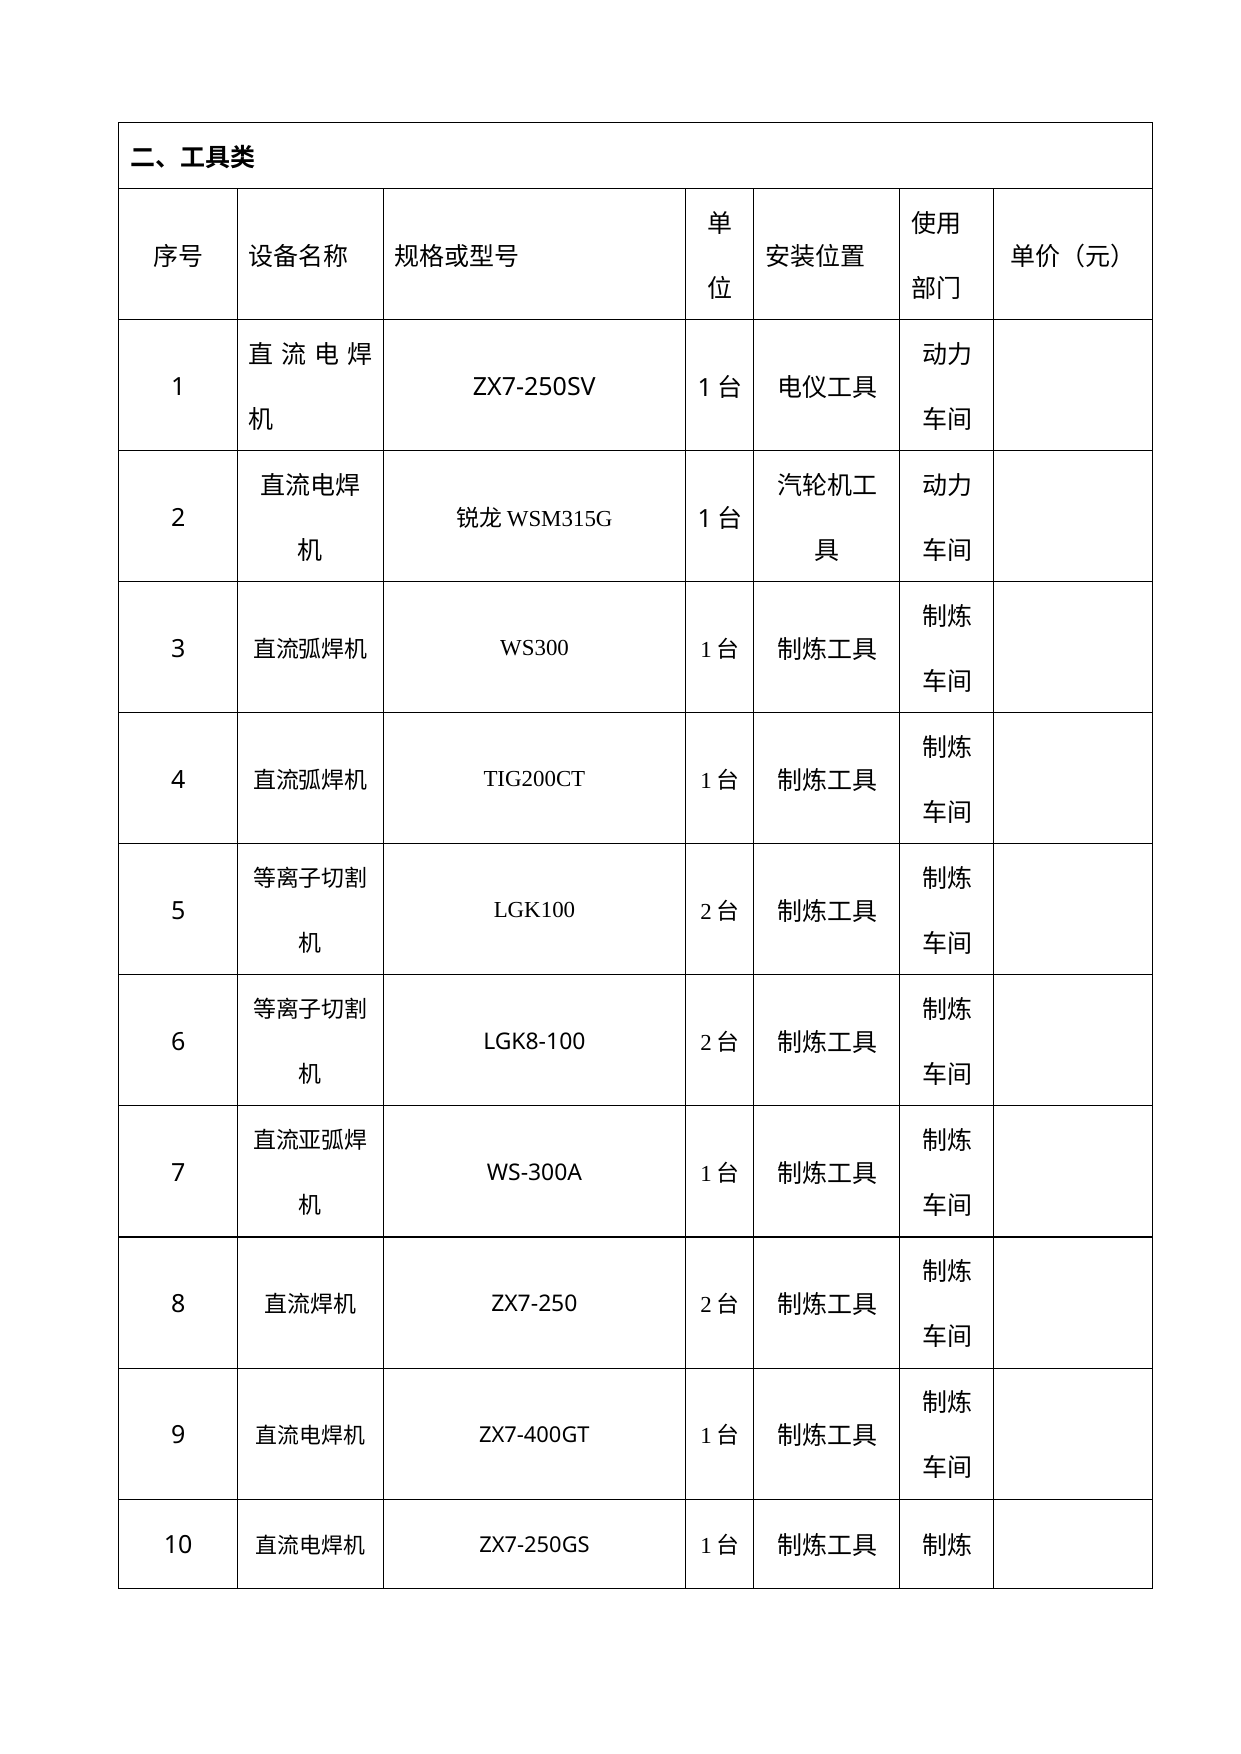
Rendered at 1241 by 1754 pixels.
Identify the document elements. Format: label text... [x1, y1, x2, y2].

table_cell 制炼车间 [900, 844, 993, 974]
table_cell 锐龙WSM315G [384, 451, 685, 581]
table_cell 直流弧焊机 [238, 582, 383, 712]
table_cell 制炼工具 [754, 1369, 899, 1498]
table_cell 制炼工具 [754, 1106, 899, 1236]
table_cell 1台 [686, 1106, 753, 1236]
table_cell 制炼工具 [754, 713, 899, 843]
table_cell [994, 1238, 1152, 1367]
table_cell 1台 [686, 713, 753, 843]
table_cell 汽轮机工具 [754, 451, 899, 581]
table_cell 序号 [119, 189, 237, 319]
table_cell 规格或型号 [384, 189, 685, 319]
table_cell ZX7-250GS [384, 1500, 685, 1588]
table_cell 1台 [686, 1369, 753, 1498]
table_cell 动力车间 [900, 320, 993, 450]
table_cell 动力车间 [900, 451, 993, 581]
table_cell 制炼工具 [754, 975, 899, 1105]
table_cell 直流电焊机 [238, 451, 383, 581]
table_cell 制炼车间 [900, 1238, 993, 1367]
table_cell [994, 320, 1152, 450]
table_cell ZX7-250 [384, 1238, 685, 1367]
table_cell 1台 [686, 582, 753, 712]
table_cell 二、工具类 [119, 123, 1152, 188]
table_cell [994, 844, 1152, 974]
table_cell 电仪工具 [754, 320, 899, 450]
table_cell 制炼工具 [754, 1500, 899, 1588]
table_cell 10 [119, 1500, 237, 1588]
table_cell 直流弧焊机 [238, 713, 383, 843]
table_cell 1台 [686, 1500, 753, 1588]
table_cell 7 [119, 1106, 237, 1236]
table_cell 制炼车间 [900, 1500, 993, 1588]
table_cell [994, 1369, 1152, 1498]
table_cell 1台 [686, 451, 753, 581]
table_cell 1 [119, 320, 237, 450]
table_cell TIG200CT [384, 713, 685, 843]
table_cell 制炼车间 [900, 1106, 993, 1236]
table_cell 2台 [686, 844, 753, 974]
table_cell 8 [119, 1238, 237, 1367]
table_cell 单价（元） [994, 189, 1152, 319]
table_cell 制炼工具 [754, 582, 899, 712]
table_cell [994, 713, 1152, 843]
table_cell 直流电焊机 [238, 1500, 383, 1588]
table_cell 制炼工具 [754, 1238, 899, 1367]
table_cell 等离子切割机 [238, 844, 383, 974]
table_cell 使用部门 [900, 189, 993, 319]
table_cell 2 [119, 451, 237, 581]
table_cell LGK8-100 [384, 975, 685, 1105]
table_cell 制炼车间 [900, 713, 993, 843]
table_cell ZX7-400GT [384, 1369, 685, 1498]
table_cell 制炼车间 [900, 582, 993, 712]
table_cell 2台 [686, 1238, 753, 1367]
table_cell 安装位置 [754, 189, 899, 319]
table_cell [994, 451, 1152, 581]
table_cell 2台 [686, 975, 753, 1105]
table_cell 6 [119, 975, 237, 1105]
table_cell [994, 1500, 1152, 1588]
table_cell LGK100 [384, 844, 685, 974]
table_cell 直流电焊机 [238, 1369, 383, 1498]
table_cell 单位 [686, 189, 753, 319]
table_cell 等离子切割机 [238, 975, 383, 1105]
table_cell 1台 [686, 320, 753, 450]
table_cell 直流亚弧焊机 [238, 1106, 383, 1236]
table_cell WS300 [384, 582, 685, 712]
table_cell [994, 975, 1152, 1105]
table_cell [994, 1106, 1152, 1236]
table_cell ZX7-250SV [384, 320, 685, 450]
table_cell 直流电焊机 [238, 320, 383, 450]
table_cell 直流焊机 [238, 1238, 383, 1367]
table_cell 9 [119, 1369, 237, 1498]
table_cell 3 [119, 582, 237, 712]
table_cell 制炼车间 [900, 975, 993, 1105]
table_cell 制炼车间 [900, 1369, 993, 1498]
table_cell 5 [119, 844, 237, 974]
table_cell 设备名称 [238, 189, 383, 319]
table_cell [994, 582, 1152, 712]
table_cell 4 [119, 713, 237, 843]
table_cell 制炼工具 [754, 844, 899, 974]
table_cell WS-300A [384, 1106, 685, 1236]
